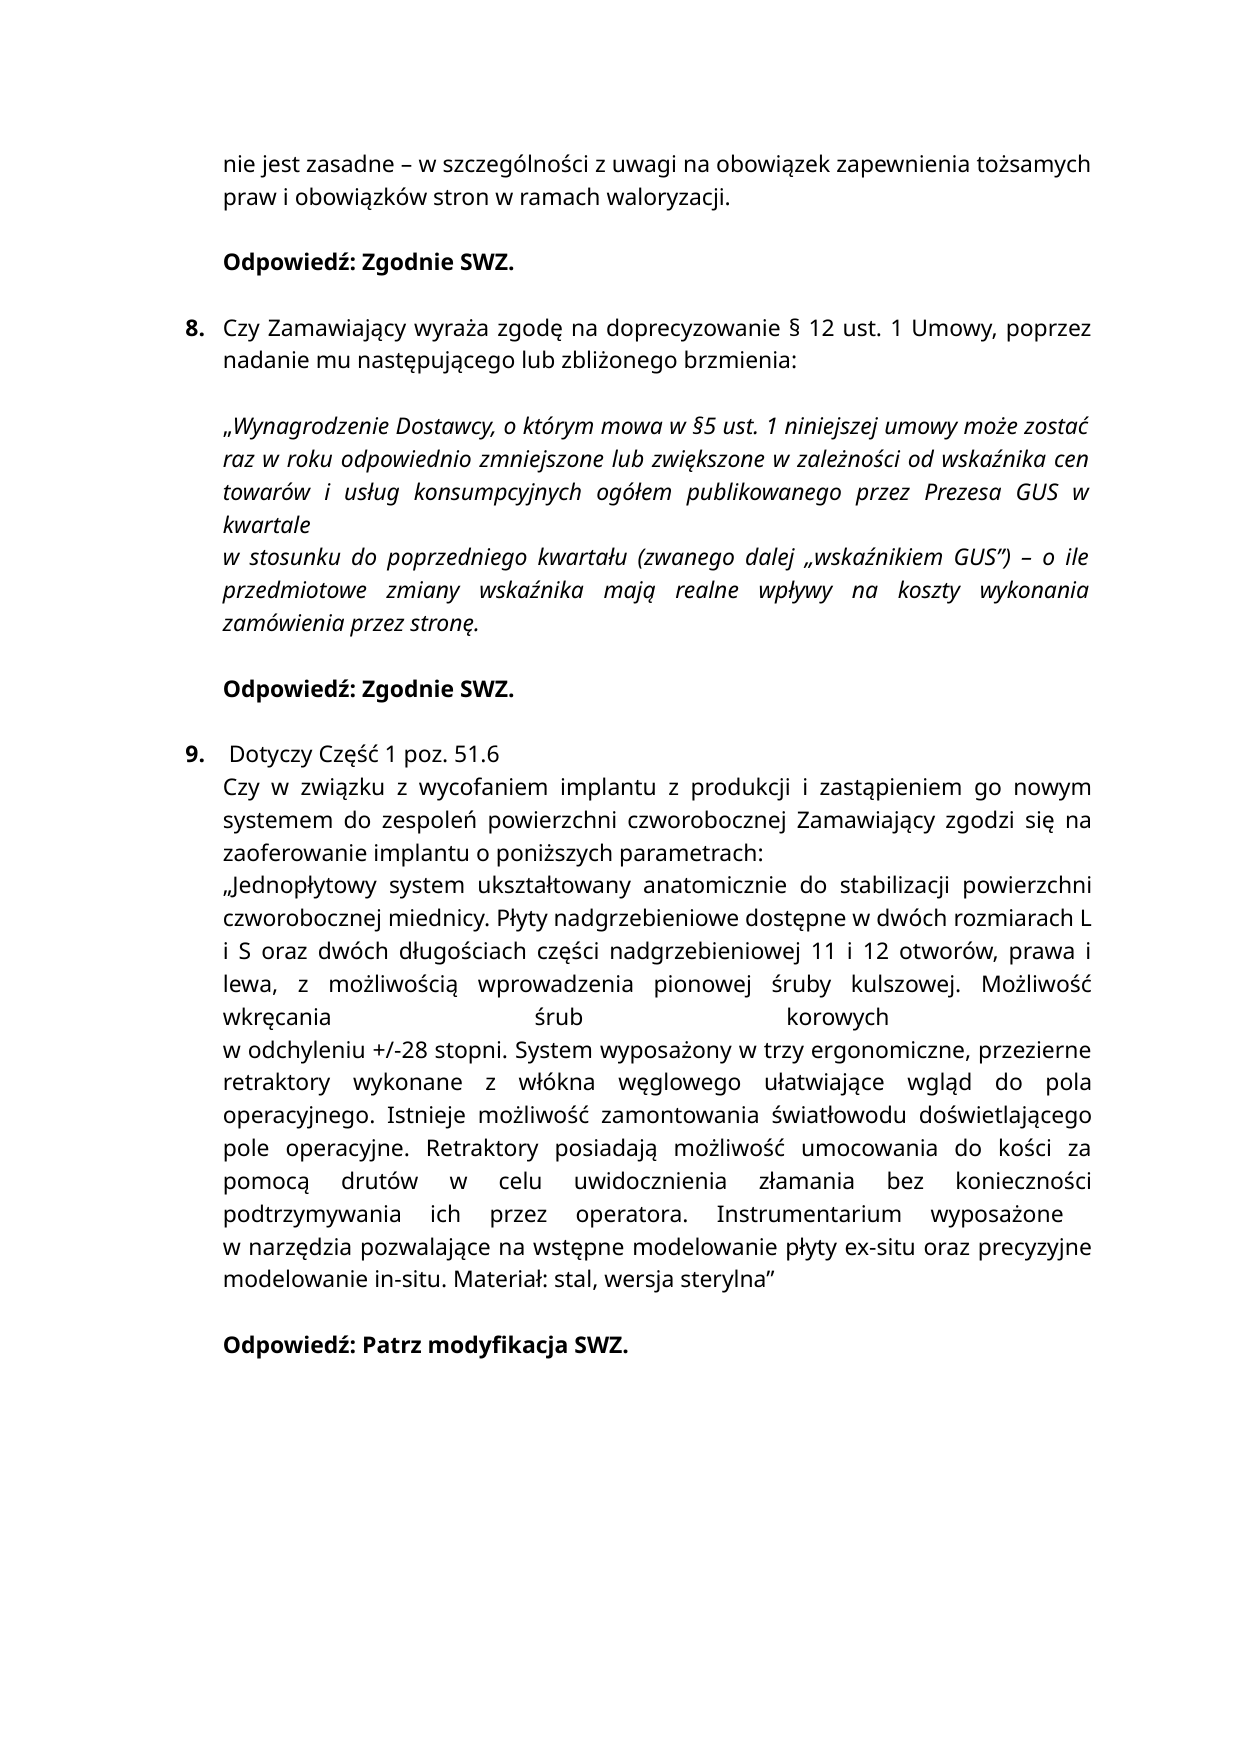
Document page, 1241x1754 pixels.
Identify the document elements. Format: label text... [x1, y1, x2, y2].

list Odpowiedź: Zgodnie SWZ. [223, 673, 1093, 704]
list Dotyczy Część 1 poz. 51.6 [185, 738, 1093, 769]
list „Wynagrodzenie Dostawcy, o którym mowa w §5 ust. 1 niniejszej umowy może zostać raz w roku odpowiednio zmniejszone lub zwiększone w zależności od wskaźnika cen towarów i usług konsumpcyjnych ogółem publikowanego przez Prezesa GUS w kwartale w stosunku do poprzedniego kwartału (zwanego dalej „wskaźnikiem GUS”) – o ile przedmiotowe zmiany wskaźnika mają realne wpływy na koszty wykonania zamówienia przez stronę. [223, 410, 1093, 638]
list Odpowiedź: Patrz modyfikacja SWZ. [223, 1329, 1093, 1360]
list Czy w związku z wycofaniem implantu z produkcji i zastąpieniem go nowym systemem do zespoleń powierzchni czworobocznej Zamawiający zgodzi się na zaoferowanie implantu o poniższych parametrach: [223, 771, 1093, 868]
list „Jednopłytowy system ukształtowany anatomicznie do stabilizacji powierzchni czworobocznej miednicy. Płyty nadgrzebieniowe dostępne w dwóch rozmiarach L i S oraz dwóch długościach części nadgrzebieniowej 11 i 12 otworów, prawa i lewa, z możliwością wprowadzenia pionowej śruby kulszowej. Możliwość wkręcania śrub korowych w odchyleniu +/-28 stopni. System wyposażony w trzy ergonomiczne, przezierne retraktory wykonane z włókna węglowego ułatwiające wgląd do pola operacyjnego. Istnieje możliwość zamontowania światłowodu doświetlającego pole operacyjne. Retraktory posiadają możliwość umocowania do kości za pomocą drutów w celu uwidocznienia złamania bez konieczności podtrzymywania ich przez operatora. Instrumentarium wyposażone w narzędzia pozwalające na wstępne modelowanie płyty ex-situ oraz precyzyjne modelowanie in-situ. Materiał: stal, wersja sterylna” [223, 869, 1093, 1294]
list Odpowiedź: Zgodnie SWZ. [223, 246, 1093, 277]
list Czy Zamawiający wyraża zgodę na doprecyzowanie § 12 ust. 1 Umowy, poprzez nadanie mu następującego lub zbliżonego brzmienia: [185, 312, 1093, 376]
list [185, 148, 1093, 212]
